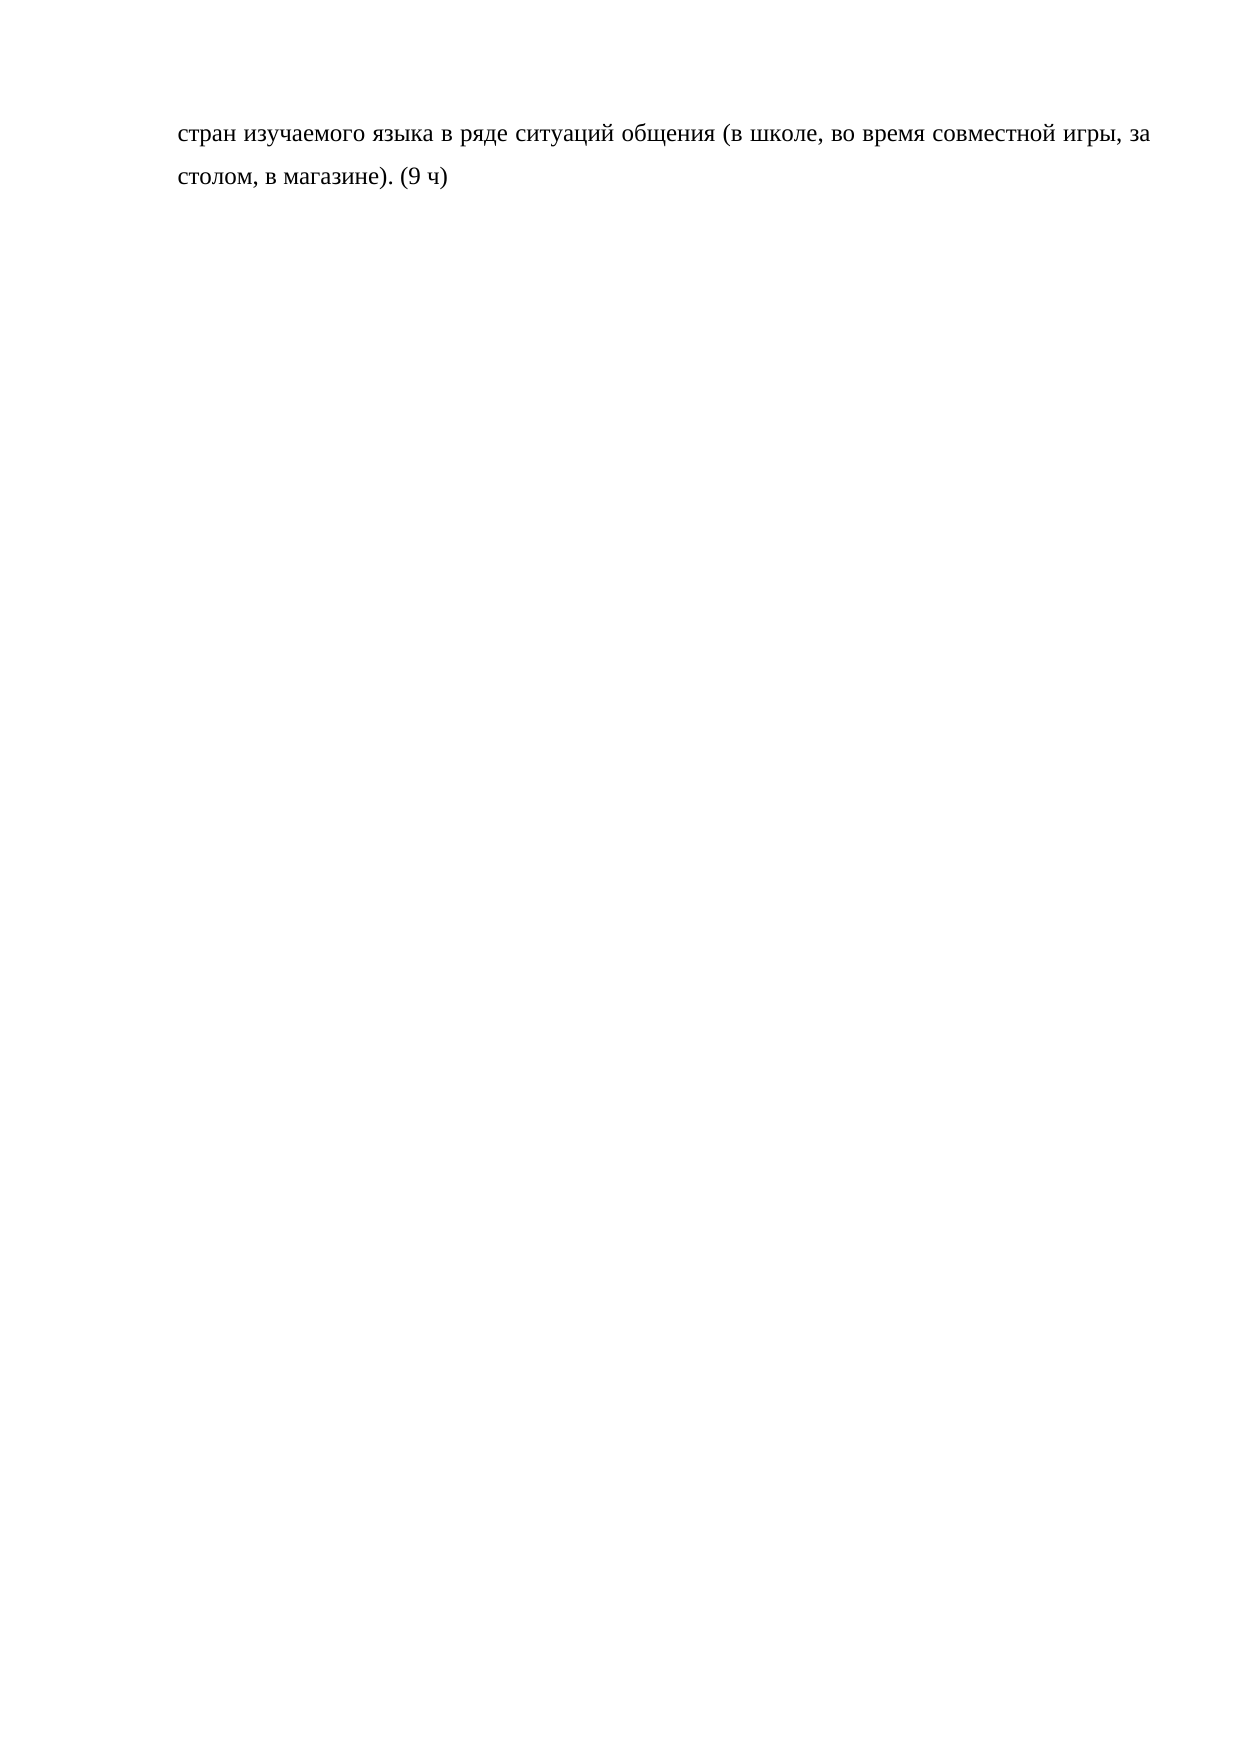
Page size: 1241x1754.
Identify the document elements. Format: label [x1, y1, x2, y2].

text [177, 118, 1152, 190]
